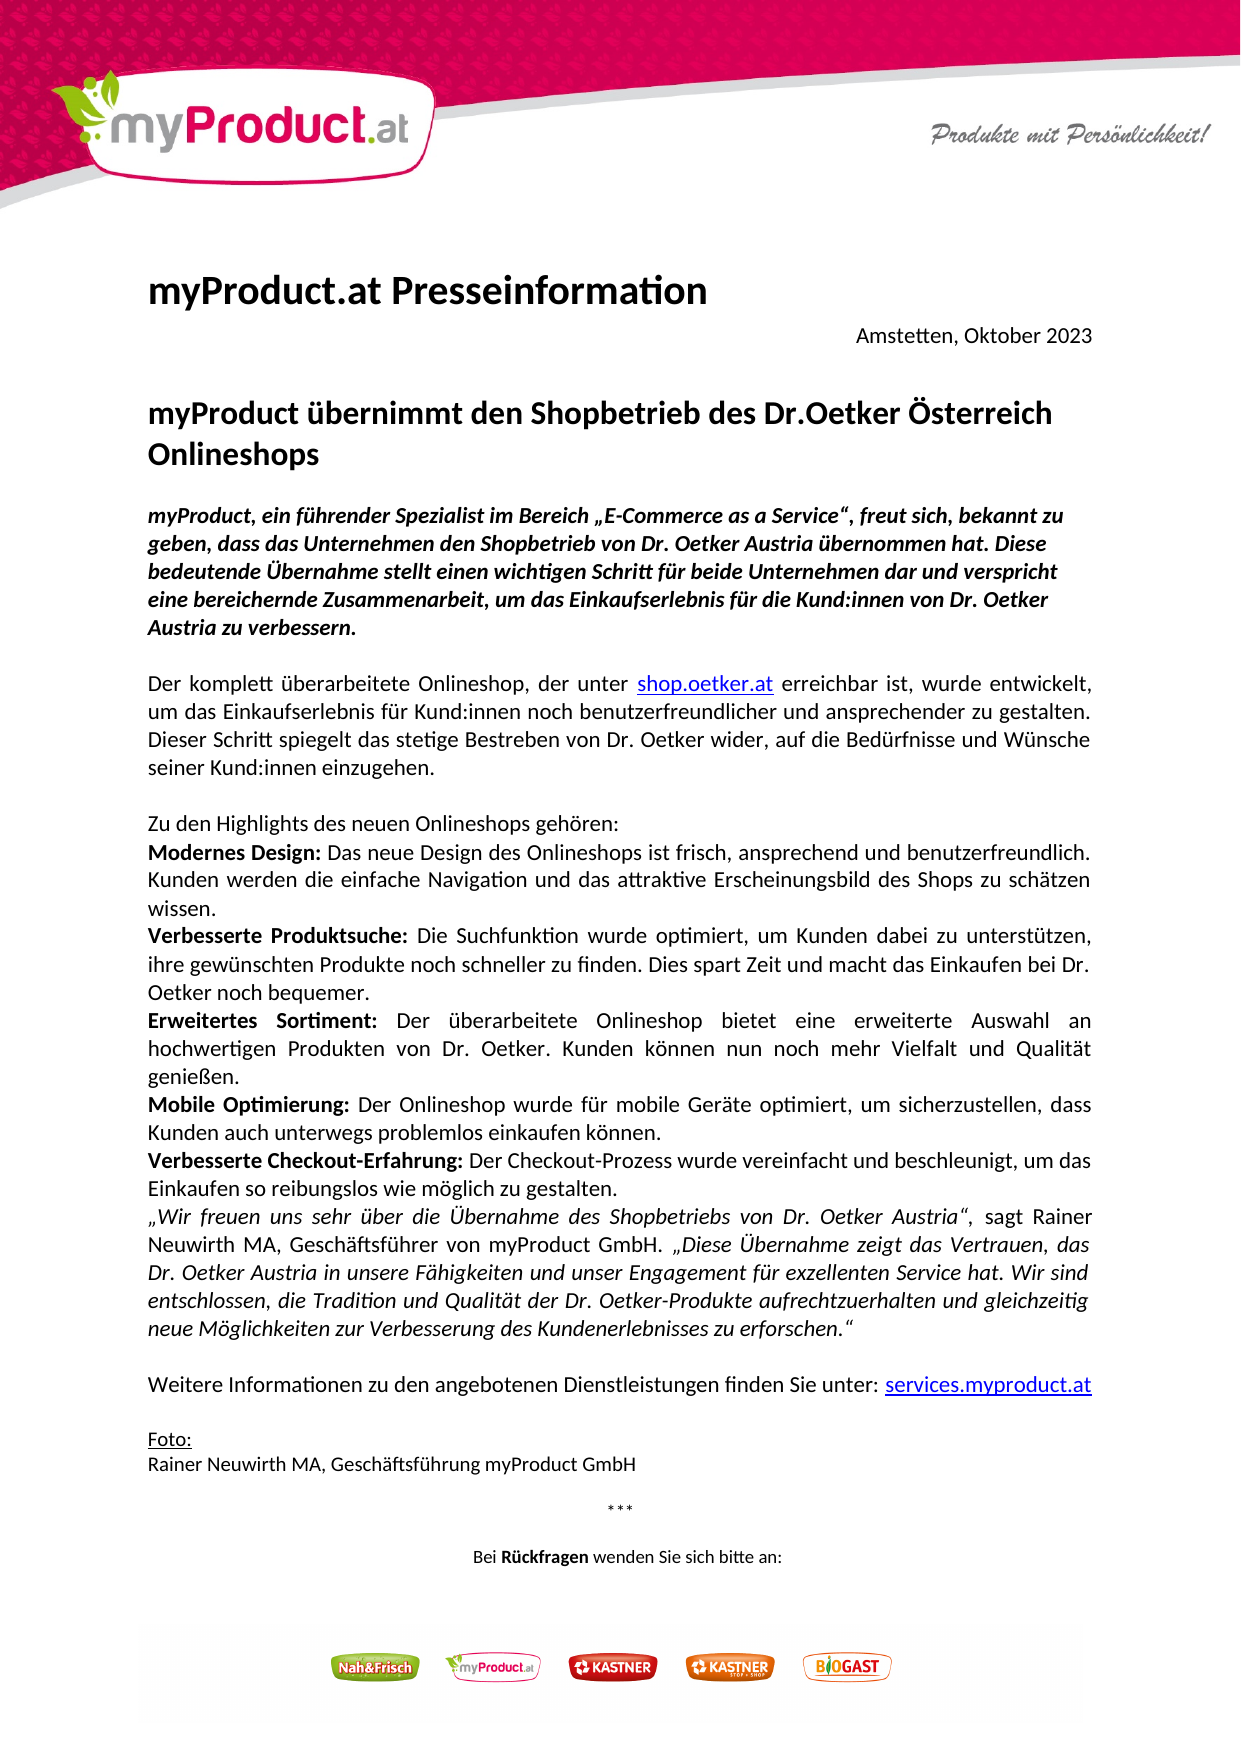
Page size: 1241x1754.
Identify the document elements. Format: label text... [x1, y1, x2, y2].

title myProduct.at Presseinformation [148, 264, 1093, 315]
text Bei Rückfragen wenden Sie sich bitte an: [148, 1546, 1107, 1568]
text myProduct übernimmt den Shopbetrieb des Dr.Oetker Österreich Onlineshops [148, 392, 1093, 473]
text Zu den Highlights des neuen Onlineshops gehören: [148, 809, 1093, 838]
text Erweitertes Sortiment: Der überarbeitete Onlineshop bietet eine erweiterte Auswahl an hochwertigen Produkten von Dr. Oetker. Kunden können nun noch mehr Vielfalt und Qualität genießen. [148, 1006, 1093, 1090]
text Der komplett überarbeitete Onlineshop, der unter shop.oetker.at erreichbar ist, wurde entwickelt, um das Einkaufserlebnis für Kund:innen noch benutzerfreundlicher und ansprechender zu gestalten. Dieser Schritt spiegelt das stetige Bestreben von Dr. Oetker wider, auf die Bedürfnisse und Wünsche seiner Kund:innen einzugehen. [148, 669, 1093, 782]
picture [138, 1624, 1084, 1723]
text Verbesserte Produktsuche: Die Suchfunktion wurde optimiert, um Kunden dabei zu unterstützen, ihre gewünschten Produkte noch schneller zu finden. Dies spart Zeit und macht das Einkaufen bei Dr. Oetker noch bequemer. [148, 922, 1093, 1006]
text *** [148, 1500, 1093, 1523]
text „Wir freuen uns sehr über die Übernahme des Shopbetriebs von Dr. Oetker Austria“, sagt Rainer Neuwirth MA, Geschäftsführer von myProduct GmbH. „Diese Übernahme zeigt das Vertrauen, das Dr. Oetker Austria in unsere Fähigkeiten und unser Engagement für exzellenten Service hat. Wir sind entschlossen, die Tradition und Qualität der Dr. Oetker-Produkte aufrechtzuerhalten und gleichzeitig neue Möglichkeiten zur Verbesserung des Kundenerlebnisses zu erforschen.“ [148, 1202, 1093, 1342]
text Mobile Optimierung: Der Onlineshop wurde für mobile Geräte optimiert, um sicherzustellen, dass Kunden auch unterwegs problemlos einkaufen können. [148, 1090, 1093, 1146]
text Amstetten, Oktober 2023 [148, 321, 1093, 349]
text Foto: Rainer Neuwirth MA, Geschäftsführung myProduct GmbH [148, 1426, 1093, 1477]
text myProduct, ein führender Spezialist im Bereich „E-Commerce as a Service“, freut sich, bekannt zu geben, dass das Unternehmen den Shopbetrieb von Dr. Oetker Austria übernommen hat. Diese bedeutende Übernahme stellt einen wichtigen Schritt für beide Unternehmen dar und verspricht eine bereichernde Zusammenarbeit, um das Einkaufserlebnis für die Kund:innen von Dr. Oetker Austria zu verbessern. [148, 501, 1093, 641]
text Weitere Informationen zu den angebotenen Dienstleistungen finden Sie unter: services.myproduct.at [148, 1370, 1093, 1398]
text Verbesserte Checkout-Erfahrung: Der Checkout-Prozess wurde vereinfacht und beschleunigt, um das Einkaufen so reibungslos wie möglich zu gestalten. [148, 1146, 1093, 1202]
picture [0, 0, 1241, 231]
text Modernes Design: Das neue Design des Onlineshops ist frisch, ansprechend und benutzerfreundlich. Kunden werden die einfache Navigation und das attraktive Erscheinungsbild des Shops zu schätzen wissen. [148, 838, 1093, 922]
